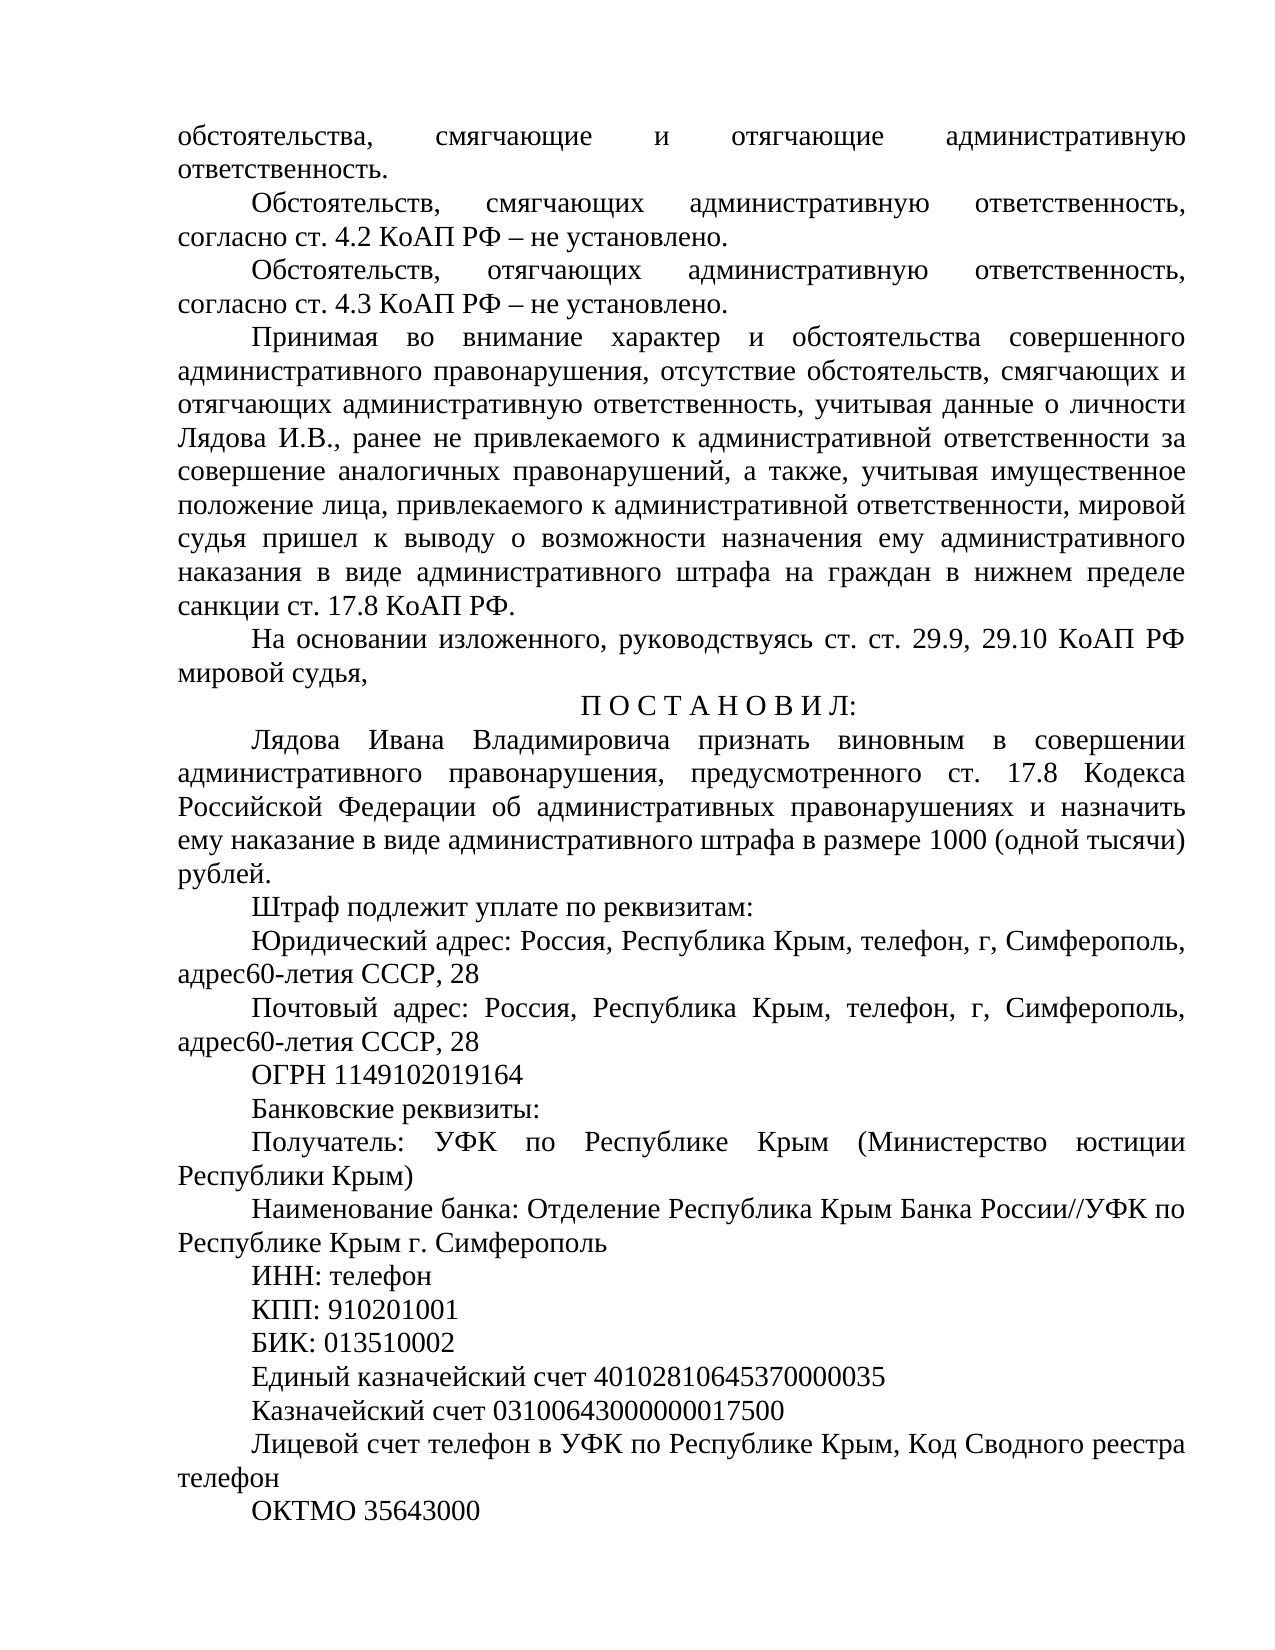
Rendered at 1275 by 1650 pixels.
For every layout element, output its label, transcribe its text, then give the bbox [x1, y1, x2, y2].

text Обстоятельств, отягчающих административную ответственность, согласно ст. 4.3 КоАП РФ – не установлено. [177, 252, 1186, 319]
text Лядова Ивана Владимировича признать виновным в совершении административного правонарушения, предусмотренного ст. 17.8 Кодекса Российской Федерации об административных правонарушениях и назначить ему наказание в виде административного штрафа в размере 1000 (одной тысячи) рублей. [177, 722, 1186, 889]
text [177, 118, 1186, 185]
text БИК: 013510002 [177, 1326, 1186, 1359]
text ОГРН 1149102019164 [177, 1057, 1186, 1091]
text Лицевой счет телефон в УФК по Республике Крым, Код Сводного реестра телефон [177, 1426, 1186, 1493]
text На основании изложенного, руководствуясь ст. ст. 29.9, 29.10 КоАП РФ мировой судья, [177, 621, 1186, 688]
text Штраф подлежит уплате по реквизитам: [177, 889, 1186, 923]
text Обстоятельств, смягчающих административную ответственность, согласно ст. 4.2 КоАП РФ – не установлено. [177, 185, 1186, 252]
text КПП: 910201001 [177, 1292, 1186, 1326]
text Казначейский счет 03100643000000017500 [177, 1393, 1186, 1426]
text Банковские реквизиты: [177, 1091, 1186, 1124]
text ОКТМО 35643000 [177, 1493, 1186, 1527]
text Получатель: УФК по Республике Крым (Министерство юстиции Республики Крым) [177, 1124, 1186, 1191]
text Наименование банка: Отделение Республика Крым Банка России//УФК по Республике Крым г. Симферополь [177, 1191, 1186, 1258]
text Принимая во внимание характер и обстоятельства совершенного административного правонарушения, отсутствие обстоятельств, смягчающих и отягчающих административную ответственность, учитывая данные о личности Лядова И.В., ранее не привлекаемого к административной ответственности за совершение аналогичных правонарушений, а также, учитывая имущественное положение лица, привлекаемого к административной ответственности, мировой судья пришел к выводу о возможности назначения ему административного наказания в виде административного штрафа на граждан в нижнем пределе санкции ст. 17.8 КоАП РФ. [177, 319, 1186, 621]
text Почтовый адрес: Россия, Республика Крым, телефон, г, Симферополь, адрес60-летия СССР, 28 [177, 990, 1186, 1057]
text П О С Т А Н О В И Л: [177, 688, 1186, 722]
text Юридический адрес: Россия, Республика Крым, телефон, г, Симферополь, адрес60-летия СССР, 28 [177, 923, 1186, 990]
text Единый казначейский счет 40102810645370000035 [177, 1359, 1186, 1393]
text ИНН: телефон [177, 1258, 1186, 1292]
